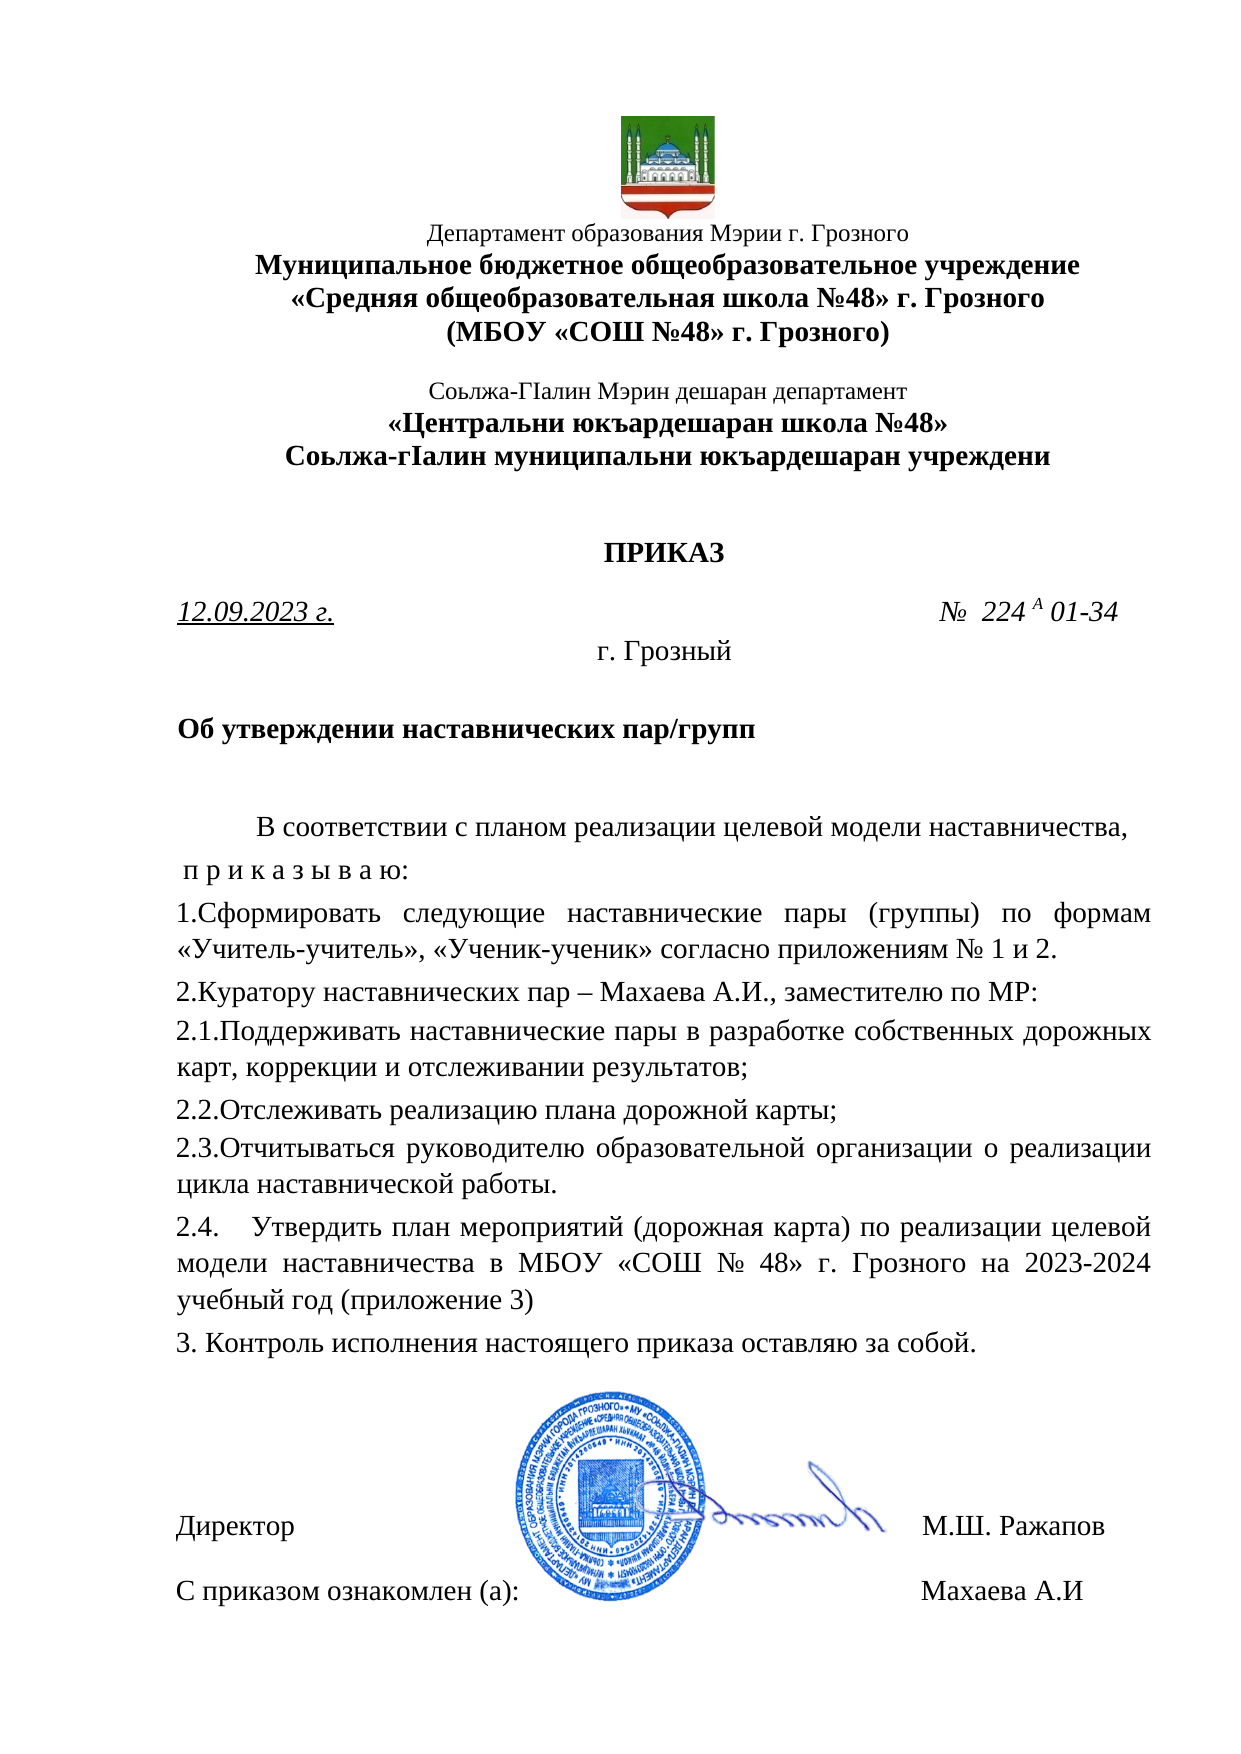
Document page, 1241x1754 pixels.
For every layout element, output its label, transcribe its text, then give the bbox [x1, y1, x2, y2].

text 3. Контроль исполнения настоящего приказа оставляю за собой. [176, 1325, 1152, 1358]
text 2.2.Отслеживать реализацию плана дорожной карты; [176, 1092, 1152, 1125]
text Департамент образования Мэрии г. Грозного [177, 218, 1158, 247]
text 2.Куратору наставнических пар – Махаева А.И., заместителю по МР: [176, 974, 1152, 1008]
text С приказом ознакомлен (а): Махаева А.И [176, 1573, 1152, 1607]
picture [300, 1067, 1219, 1671]
text Директор М.Ш. Ражапов [176, 1508, 1152, 1541]
text г. Грозный [177, 633, 1152, 666]
text (МБОУ «СОШ №48» г. Грозного) [177, 314, 1158, 347]
text В соответствии с планом реализации целевой модели наставничества, [176, 809, 1152, 842]
text п р и к а з ы в а ю: [176, 852, 1152, 885]
picture [621, 116, 715, 219]
text 2.4. Утвердить план мероприятий (дорожная карта) по реализации целевой модели наставничества в МБОУ «СОШ № 48» г. Грозного на 2023-2024 учебный год (приложение 3) [176, 1209, 1152, 1315]
text 2.3.Отчитываться руководителю образовательной организации о реализации цикла наставнической работы. [176, 1130, 1152, 1200]
text Соьлжа-ГIалин Мэрин дешаран департамент [177, 376, 1158, 405]
text 12.09.2023 г. № 224 А 01-34 [177, 594, 1158, 628]
text Соьлжа-гIалин муниципальни юкъардешаран учреждени [177, 438, 1158, 472]
text Муниципальное бюджетное общеобразовательное учреждение [177, 247, 1158, 280]
text 2.1.Поддерживать наставнические пары в разработке собственных дорожных карт, коррекции и отслеживании результатов; [176, 1013, 1152, 1082]
text «Центральни юкъардешаран школа №48» [177, 405, 1158, 438]
text Об утверждении наставнических пар/групп [177, 711, 1158, 745]
text 1.Сформировать следующие наставнические пары (группы) по формам «Учитель-учитель», «Ученик-ученик» согласно приложениям № 1 и 2. [176, 895, 1152, 965]
text ПРИКАЗ [177, 535, 1151, 568]
text «Средняя общеобразовательная школа №48» г. Грозного [177, 280, 1158, 314]
